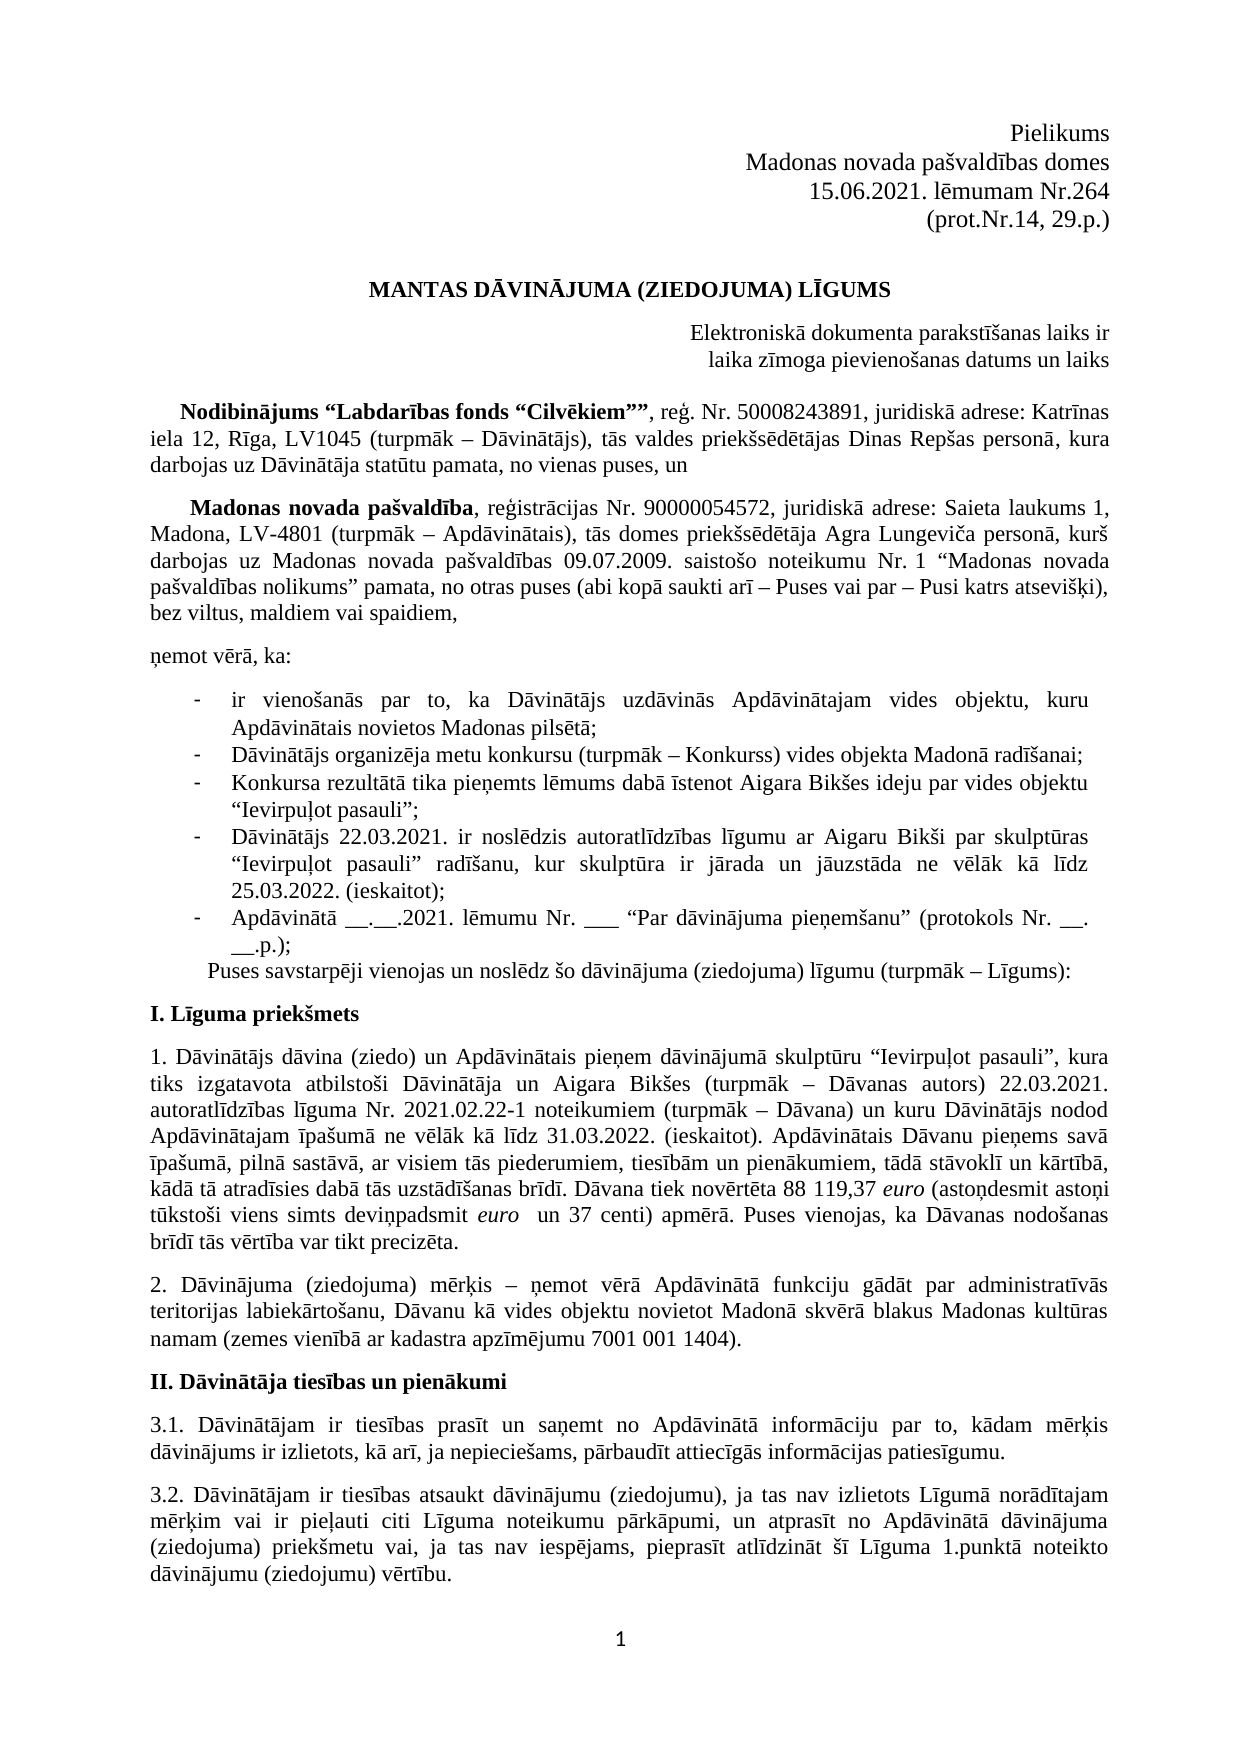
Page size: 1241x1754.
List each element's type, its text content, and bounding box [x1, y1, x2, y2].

text I. Līguma priekšmets [150, 1000, 1110, 1027]
text II. Dāvinātāja tiesības un pienākumi [150, 1368, 1110, 1395]
text MANTAS DĀVINĀJUMA (ZIEDOJUMA) LĪGUMS [150, 276, 1110, 303]
text laika zīmoga pievienošanas datums un laiks [150, 346, 1110, 372]
text Nodibinājums “Labdarības fonds “Cilvēkiem””, reģ. Nr. 50008243891, juridiskā adrese: Katrīnas iela 12, Rīga, LV1045 (turpmāk – Dāvinātājs), tās valdes priekšsēdētājas Dinas Repšas personā, kura darbojas uz Dāvinātāja statūtu pamata, no vienas puses, un [150, 398, 1110, 477]
text 3.2. Dāvinātājam ir tiesības atsaukt dāvinājumu (ziedojumu), ja tas nav izlietots Līgumā norādītajam mērķim vai ir pieļauti citi Līguma noteikumu pārkāpumi, un atprasīt no Apdāvinātā dāvinājuma (ziedojuma) priekšmetu vai, ja tas nav iespējams, pieprasīt atlīdzināt šī Līguma 1.punktā noteikto dāvinājumu (ziedojumu) vērtību. [150, 1481, 1110, 1586]
text Puses savstarpēji vienojas un noslēdz šo dāvinājuma (ziedojuma) līgumu (turpmāk – Līgums): [150, 957, 1110, 984]
list Dāvinātājs organizēja metu konkursu (turpmāk – Konkurss) vides objekta Madonā radīšanai; [194, 740, 1090, 768]
text Elektroniskā dokumenta parakstīšanas laiks ir [150, 319, 1110, 346]
list ir vienošanās par to, ka Dāvinātājs uzdāvinās Apdāvinātajam vides objektu, kuru Apdāvinātais novietos Madonas pilsētā; [194, 686, 1090, 740]
text Madonas novada pašvaldība, reģistrācijas Nr. 90000054572, juridiskā adrese: Saieta laukums 1, Madona, LV-4801 (turpmāk – Apdāvinātais), tās domes priekšsēdētāja Agra Lungeviča personā, kurš darbojas uz Madonas novada pašvaldības 09.07.2009. saistošo noteikumu Nr. 1 “Madonas novada pašvaldības nolikums” pamata, no otras puses (abi kopā saukti arī – Puses vai par – Pusi katrs atsevišķi), bez viltus, maldiem vai spaidiem, [150, 494, 1110, 626]
text 1. Dāvinātājs dāvina (ziedo) un Apdāvinātais pieņem dāvinājumā skulptūru “Ievirpuļot pasauli”, kura tiks izgatavota atbilstoši Dāvinātāja un Aigara Bikšes (turpmāk – Dāvanas autors) 22.03.2021. autoratlīdzības līguma Nr. 2021.02.22-1 noteikumiem (turpmāk – Dāvana) un kuru Dāvinātājs nodod Apdāvinātajam īpašumā ne vēlāk kā līdz 31.03.2022. (ieskaitot). Apdāvinātais Dāvanu pieņems savā īpašumā, pilnā sastāvā, ar visiem tās piederumiem, tiesībām un pienākumiem, tādā stāvoklī un kārtībā, kādā tā atradīsies dabā tās uzstādīšanas brīdī. Dāvana tiek novērtēta 88 119,37 euro (astoņdesmit astoņi tūkstoši viens simts deviņpadsmit euro un 37 centi) apmērā. Puses vienojas, ka Dāvanas nodošanas brīdī tās vērtība var tikt precizēta. [150, 1043, 1110, 1254]
text 2. Dāvinājuma (ziedojuma) mērķis – ņemot vērā Apdāvinātā funkciju gādāt par administratīvās teritorijas labiekārtošanu, Dāvanu kā vides objektu novietot Madonā skvērā blakus Madonas kultūras namam (zemes vienībā ar kadastra apzīmējumu 7001 001 1404). [150, 1271, 1110, 1352]
list Dāvinātājs 22.03.2021. ir noslēdzis autoratlīdzības līgumu ar Aigaru Bikši par skulptūras “Ievirpuļot pasauli” radīšanu, kur skulptūra ir jārada un jāuzstāda ne vēlāk kā līdz 25.03.2022. (ieskaitot); [194, 822, 1090, 903]
text Madonas novada pašvaldības domes [150, 147, 1110, 176]
text 15.06.2021. lēmumam Nr.264 [150, 176, 1110, 204]
text Pielikums [150, 118, 1110, 147]
list Konkursa rezultātā tika pieņemts lēmums dabā īstenot Aigara Bikšes ideju par vides objektu “Ievirpuļot pasauli”; [194, 768, 1090, 822]
text ņemot vērā, ka: [150, 642, 1090, 669]
text 3.1. Dāvinātājam ir tiesības prasīt un saņemt no Apdāvinātā informāciju par to, kādam mērķis dāvinājums ir izlietots, kā arī, ja nepieciešams, pārbaudīt attiecīgās informācijas patiesīgumu. [150, 1411, 1110, 1464]
text (prot.Nr.14, 29.p.) [150, 204, 1110, 233]
list Apdāvinātā __.__.2021. lēmumu Nr. ___ “Par dāvinājuma pieņemšanu” (protokols Nr. __. __.p.); [194, 903, 1090, 957]
